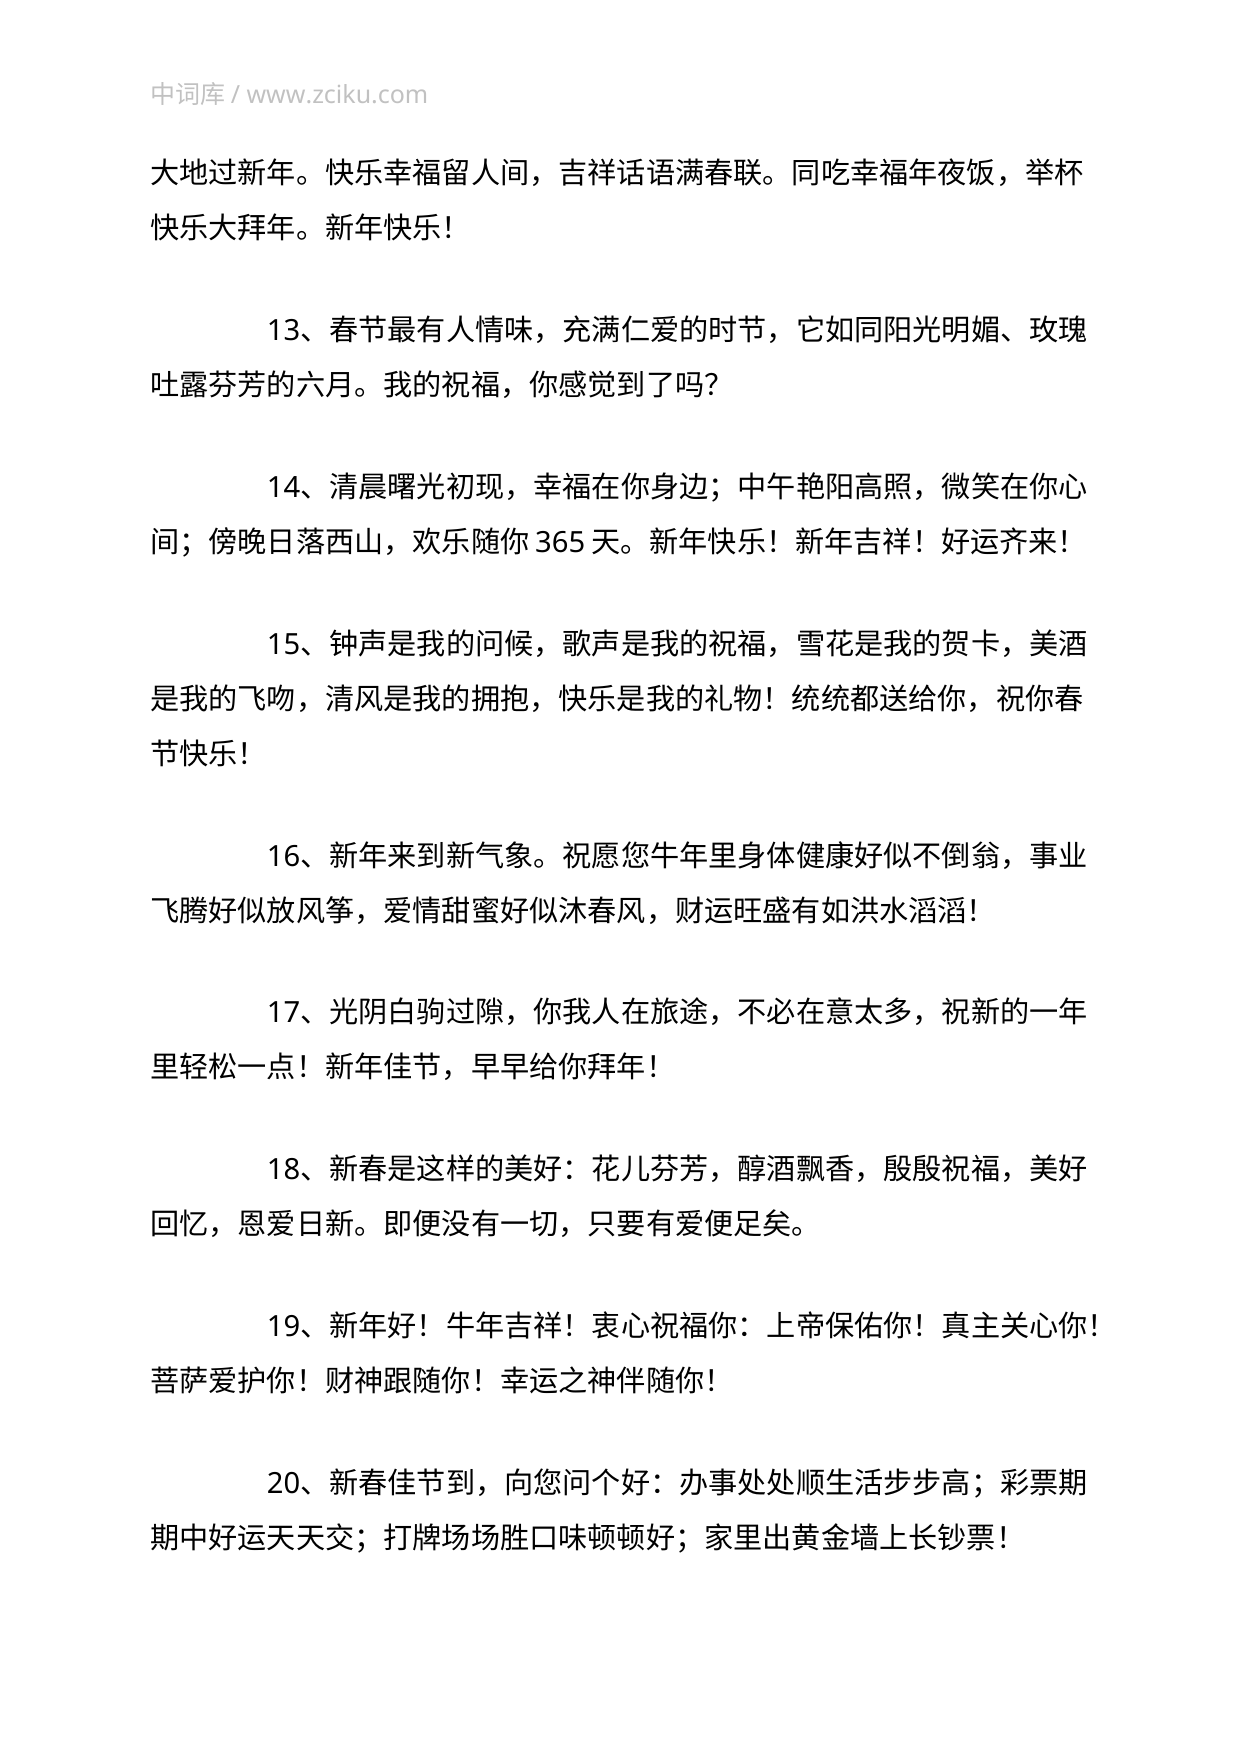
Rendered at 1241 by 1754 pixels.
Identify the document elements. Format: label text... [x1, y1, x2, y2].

text 15、钟声是我的问候，歌声是我的祝福，雪花是我的贺卡，美酒是我的飞吻，清风是我的拥抱，快乐是我的礼物！统统都送给你，祝你春节快乐！ [150, 620, 1090, 773]
text 14、清晨曙光初现，幸福在你身边；中午艳阳高照，微笑在你心间；傍晚日落西山，欢乐随你365天。新年快乐！新年吉祥！好运齐来！ [150, 463, 1090, 561]
text 16、新年来到新气象。祝愿您牛年里身体健康好似不倒翁，事业飞腾好似放风筝，爱情甜蜜好似沐春风，财运旺盛有如洪水滔滔！ [150, 832, 1090, 929]
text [150, 150, 1090, 247]
text 13、春节最有人情味，充满仁爱的时节，它如同阳光明媚、玫瑰吐露芬芳的六月。我的祝福，你感觉到了吗？ [150, 307, 1090, 404]
text 19、新年好！牛年吉祥！衷心祝福你：上帝保佑你！真主关心你！菩萨爱护你！财神跟随你！幸运之神伴随你！ [150, 1302, 1090, 1400]
text 17、光阴白驹过隙，你我人在旅途，不必在意太多，祝新的一年里轻松一点！新年佳节，早早给你拜年！ [150, 989, 1090, 1086]
text 18、新春是这样的美好：花儿芬芳，醇酒飘香，殷殷祝福，美好回忆，恩爱日新。即便没有一切，只要有爱便足矣。 [150, 1146, 1090, 1243]
text 20、新春佳节到，向您问个好：办事处处顺生活步步高；彩票期期中好运天天交；打牌场场胜口味顿顿好；家里出黄金墙上长钞票！ [150, 1459, 1090, 1556]
